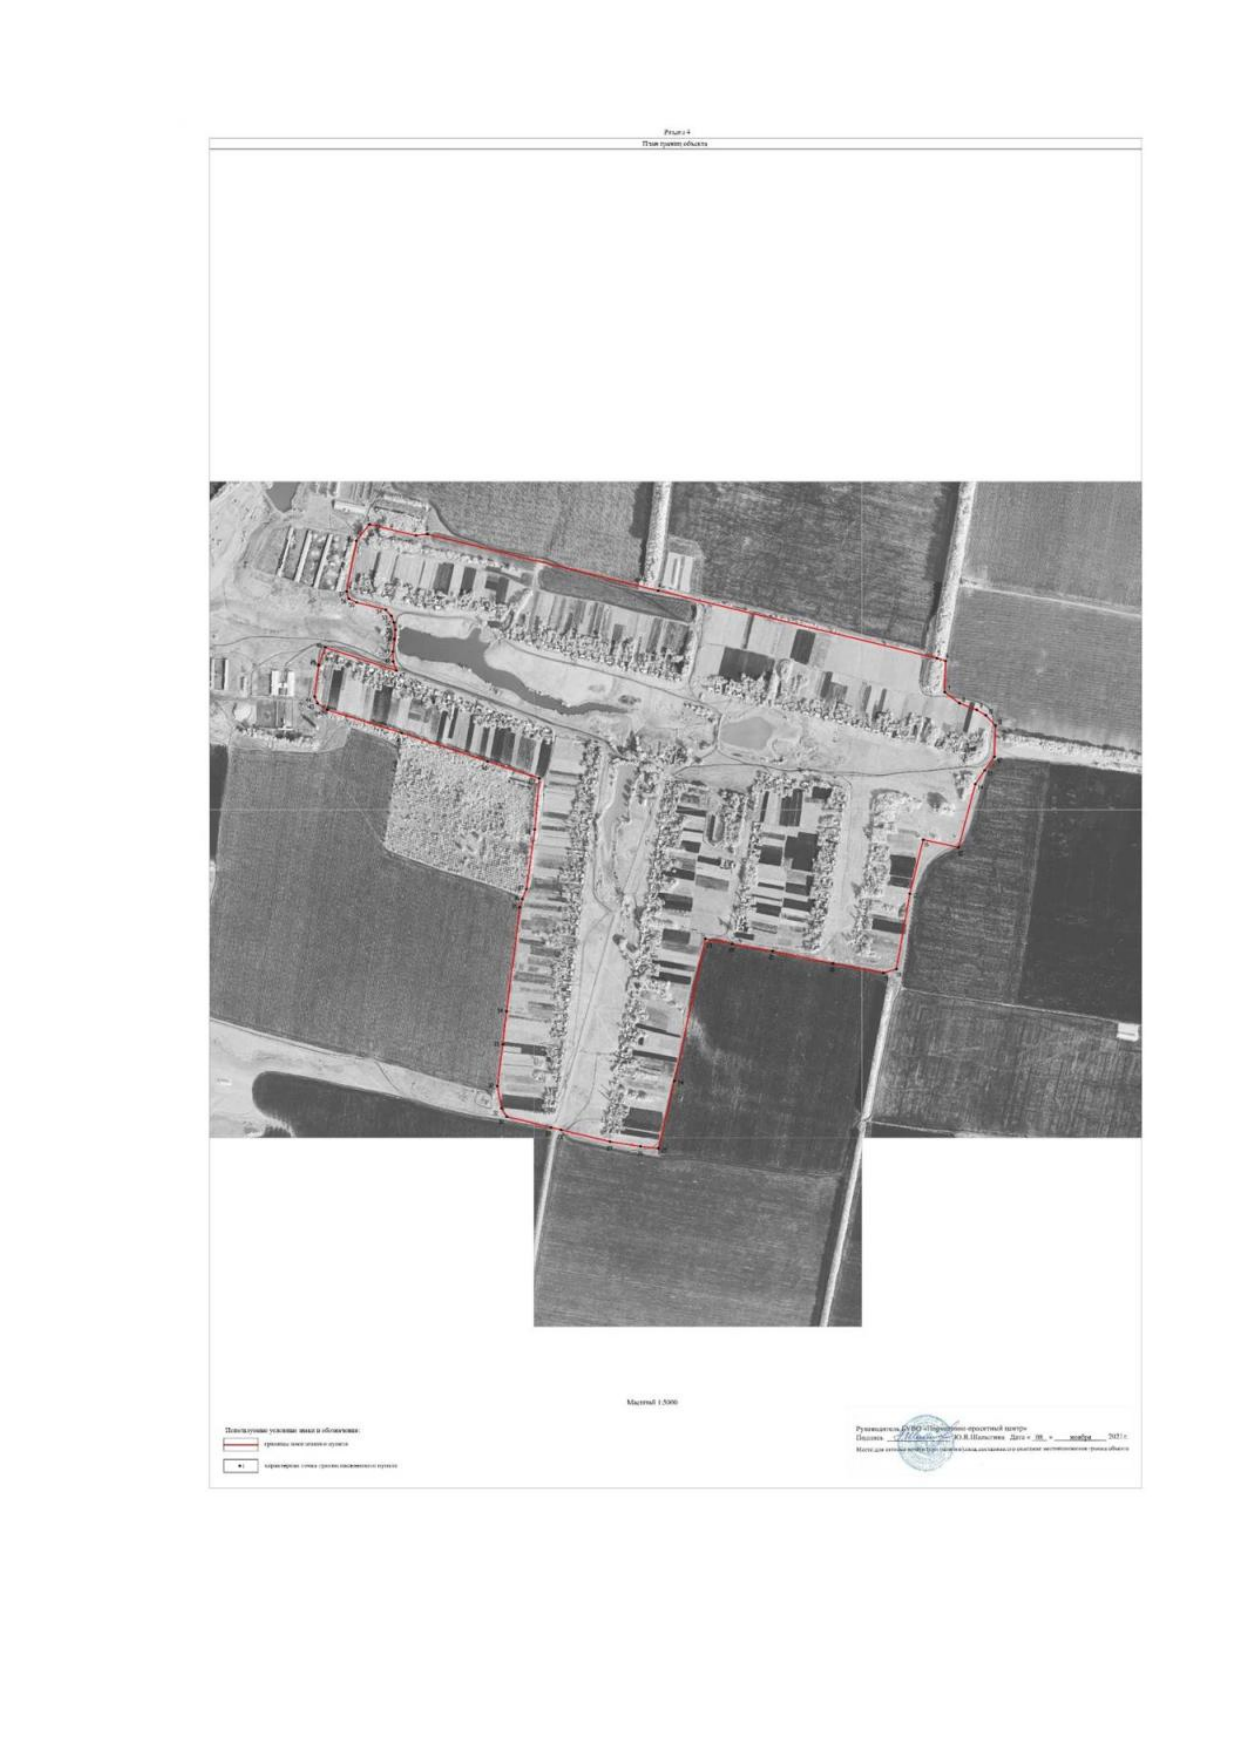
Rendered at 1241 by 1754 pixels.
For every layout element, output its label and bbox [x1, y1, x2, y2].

picture [177, 118, 1152, 1498]
